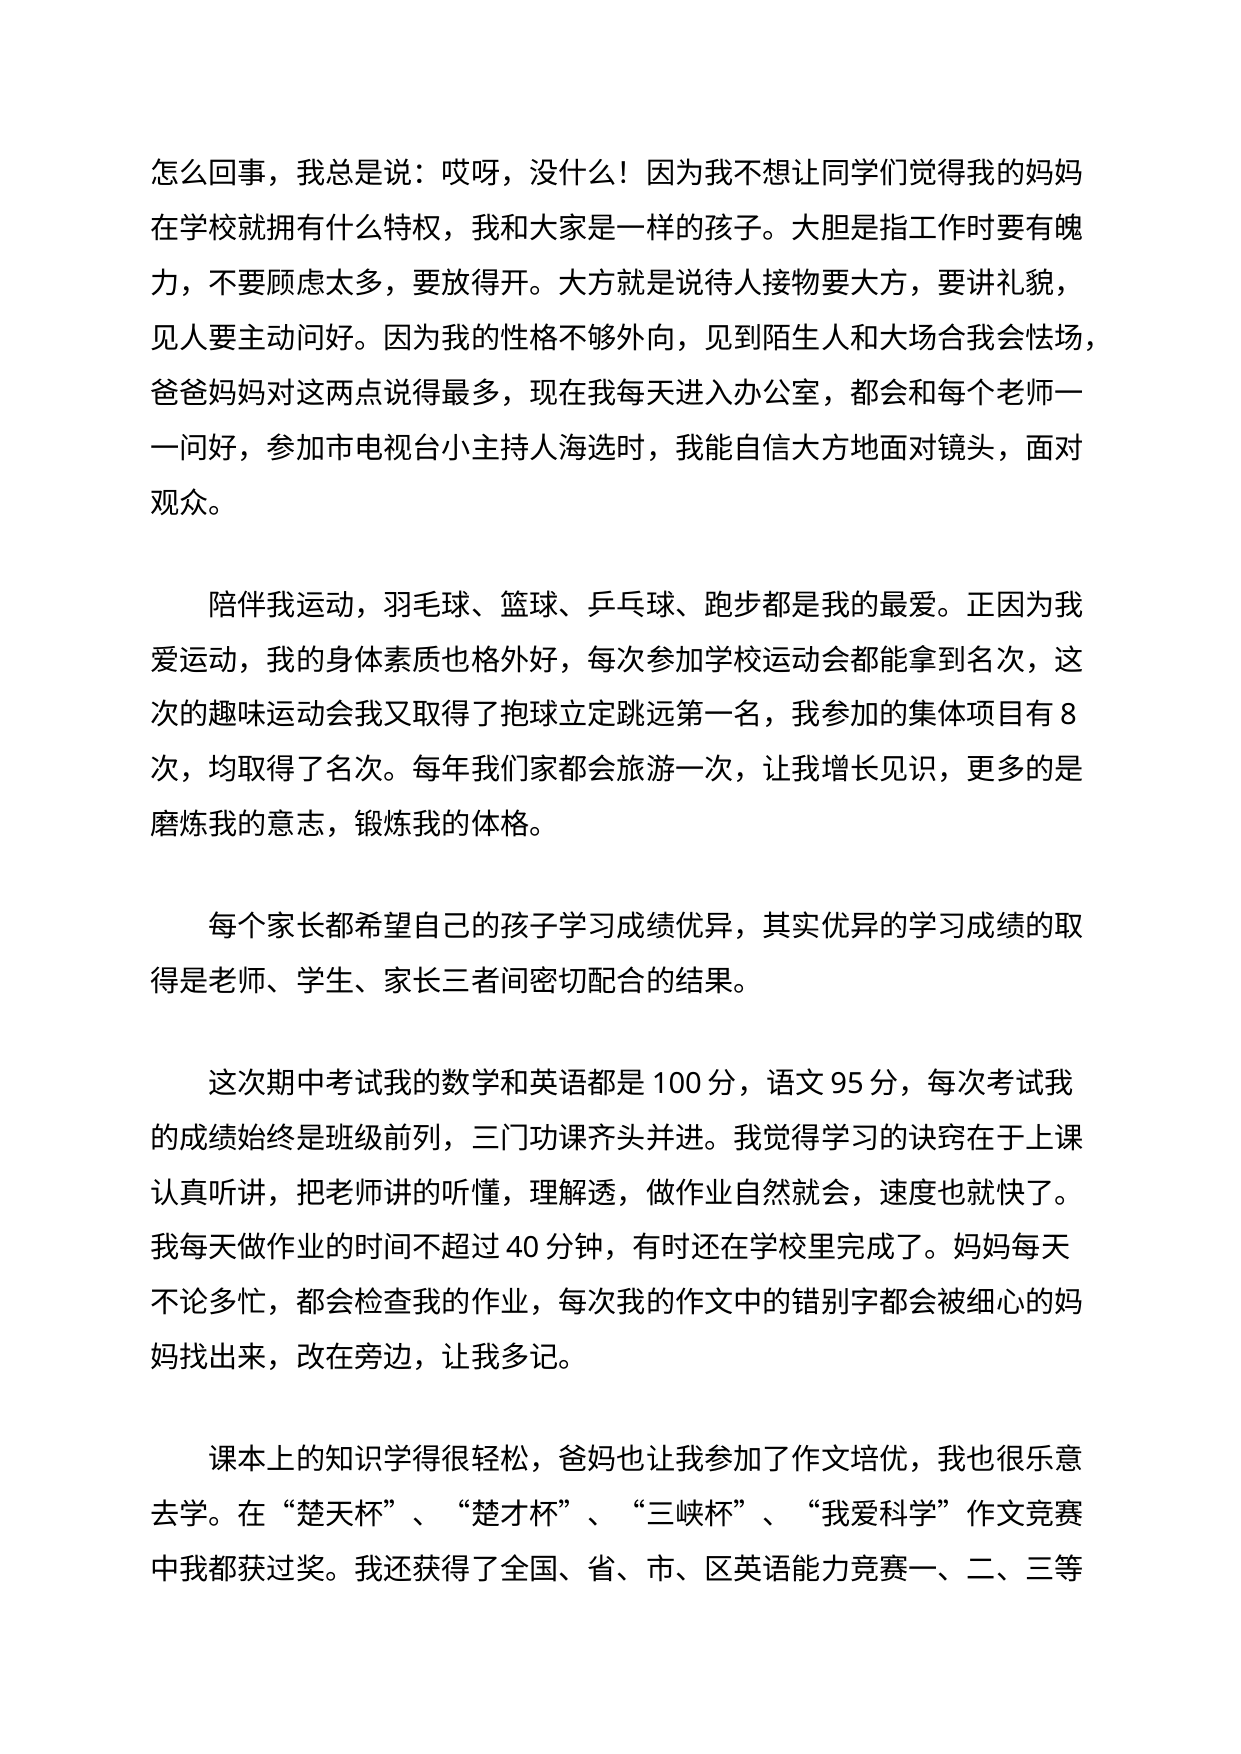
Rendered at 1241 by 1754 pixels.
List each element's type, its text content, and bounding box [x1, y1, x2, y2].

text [150, 150, 1090, 522]
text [150, 1436, 1090, 1588]
text 每个家长都希望自己的孩子学习成绩优异，其实优异的学习成绩的取得是老师、学生、家长三者间密切配合的结果。 [150, 903, 1090, 1000]
text 这次期中考试我的数学和英语都是100分，语文95分，每次考试我的成绩始终是班级前列，三门功课齐头并进。我觉得学习的诀窍在于上课认真听讲，把老师讲的听懂，理解透，做作业自然就会，速度也就快了。我每天做作业的时间不超过40分钟，有时还在学校里完成了。妈妈每天不论多忙，都会检查我的作业，每次我的作文中的错别字都会被细心的妈妈找出来，改在旁边，让我多记。 [150, 1059, 1090, 1376]
text 陪伴我运动，羽毛球、篮球、乒乓球、跑步都是我的最爱。正因为我爱运动，我的身体素质也格外好，每次参加学校运动会都能拿到名次，这次的趣味运动会我又取得了抱球立定跳远第一名，我参加的集体项目有8次，均取得了名次。每年我们家都会旅游一次，让我增长见识，更多的是磨炼我的意志，锻炼我的体格。 [150, 581, 1090, 843]
